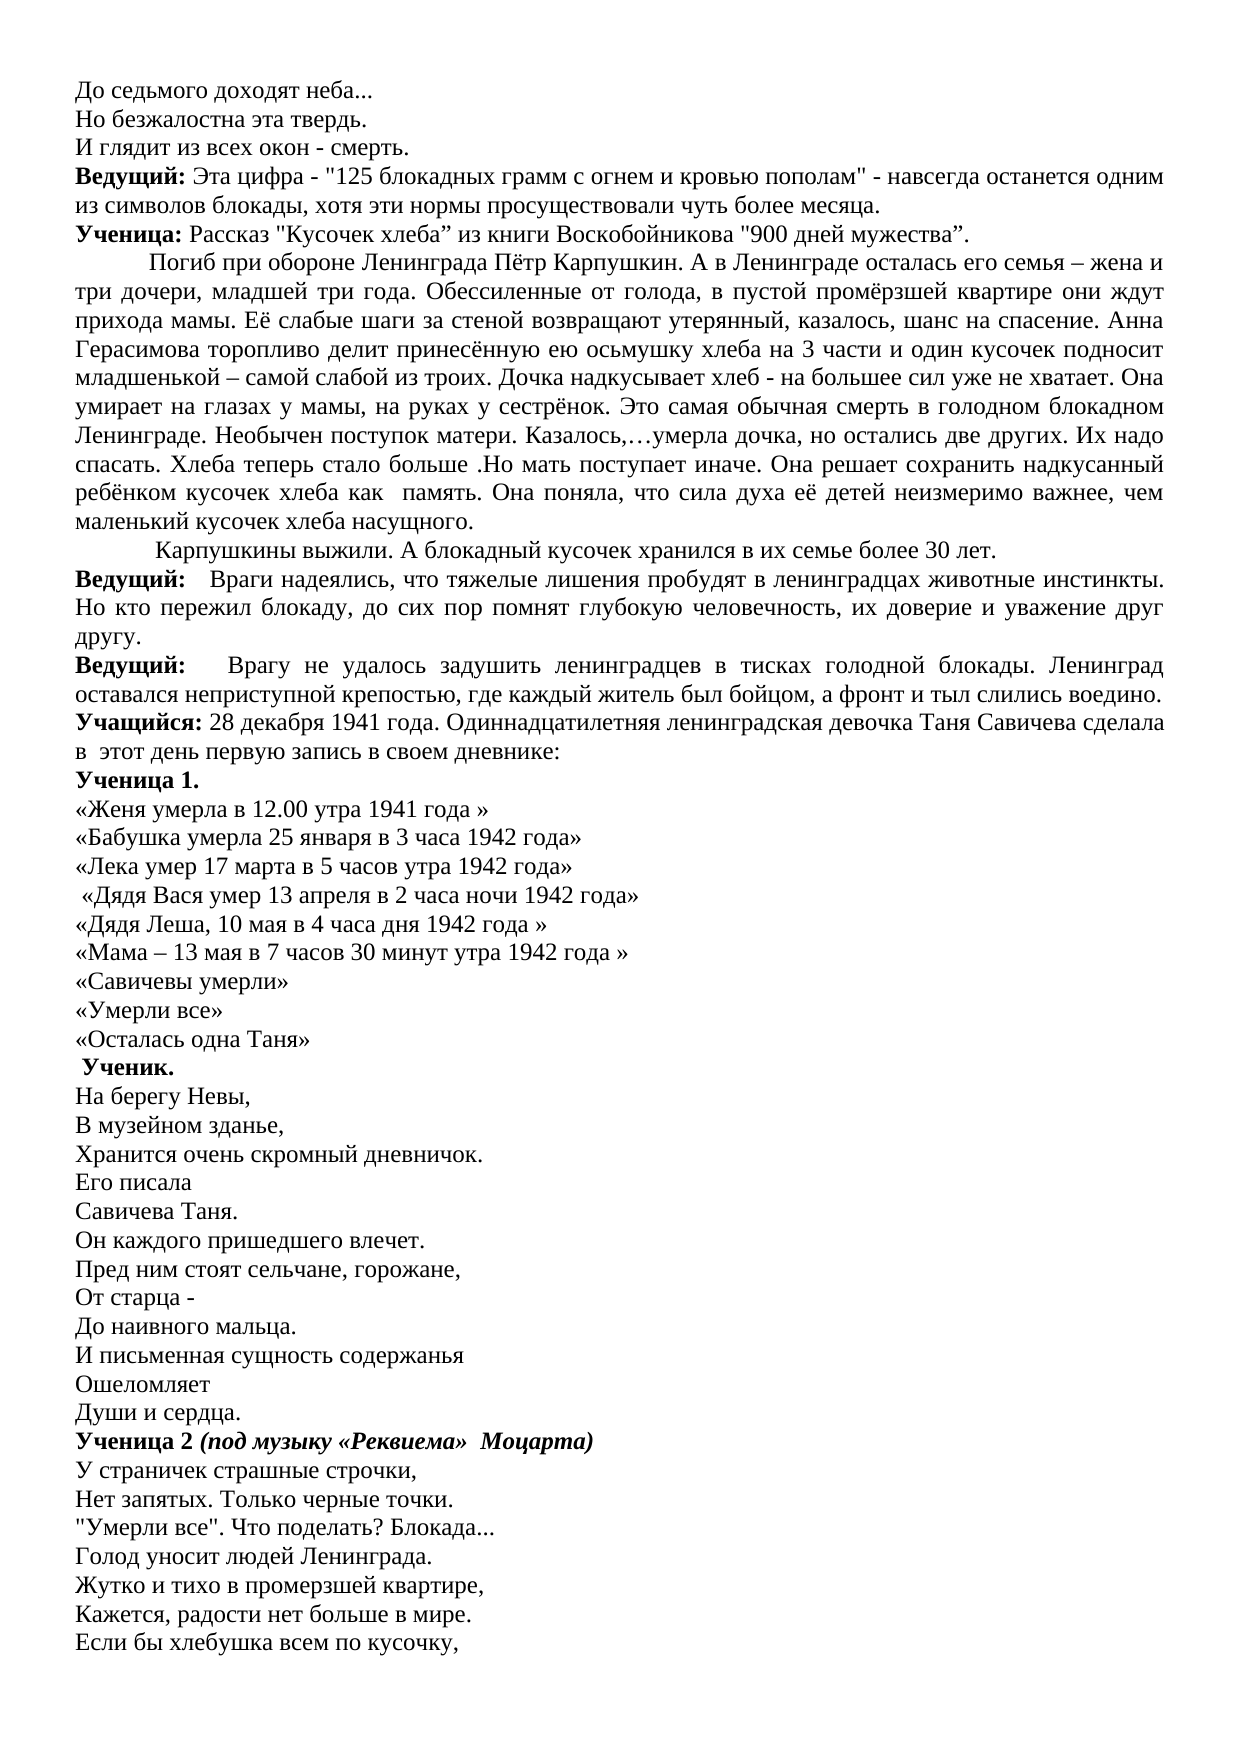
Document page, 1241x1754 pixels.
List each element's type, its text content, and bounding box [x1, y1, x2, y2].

text Нет запятых. Только черные точки. [75, 1484, 1165, 1512]
text В музейном зданье, [75, 1110, 1165, 1139]
text На берегу Невы, [75, 1081, 1165, 1110]
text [75, 75, 1165, 161]
text «Женя умерла в 12.00 утра 1941 года » «Бабушка умерла 25 января в 3 часа 1942 года» «Лека умер 17 марта в 5 часов утра 1942 года» «Дядя Вася умер 13 апреля в 2 часа ночи 1942 года» «Дядя Леша, 10 мая в 4 часа дня 1942 года » «Мама – 13 мая в 7 часов 30 минут утра 1942 года » «Савичевы умерли» «Умерли все» «Осталась одна Таня» [75, 794, 1165, 1052]
text Если бы хлебушка всем по кусочку, [75, 1627, 1165, 1656]
text Ведущий: Врагу не удалось задушить ленинградцев в тисках голодной блокады. Ленинград оставался неприступной крепостью, где каждый житель был бойцом, а фронт и тыл слились воедино. [75, 650, 1165, 707]
text Ученик. [75, 1052, 1165, 1081]
text Погиб при обороне Ленинграда Пётр Карпушкин. А в Ленинграде осталась его семья – жена и три дочери, младшей три года. Обессиленные от голода, в пустой промёрзшей квартире они ждут прихода мамы. Её слабые шаги за стеной возвращают утерянный, казалось, шанс на спасение. Анна Герасимова торопливо делит принесённую ею осьмушку хлеба на 3 части и один кусочек подносит младшенькой – самой слабой из троих. Дочка надкусывает хлеб - на большее сил уже не хватает. Она умирает на глазах у мамы, на руках у сестрёнок. Это самая обычная смерть в голодном блокадном Ленинграде. Необычен поступок матери. Казалось,…умерла дочка, но остались две других. Их надо спасать. Хлеба теперь стало больше .Но мать поступает иначе. Она решает сохранить надкусанный ребёнком кусочек хлеба как память. Она поняла, что сила духа её детей неизмеримо важнее, чем маленький кусочек хлеба насущного. [75, 247, 1165, 535]
text Жутко и тихо в промерзшей квартире, [75, 1570, 1165, 1599]
text Ученица 1. [75, 765, 1165, 794]
text Ошеломляет [75, 1369, 1165, 1397]
text Пред ним стоят сельчане, горожане, [75, 1254, 1165, 1282]
text Хранится очень скромный дневничок. [75, 1139, 1165, 1167]
text У страничек страшные строчки, [75, 1455, 1165, 1484]
text Голод уносит людей Ленинграда. [75, 1541, 1165, 1570]
text Души и сердца. [75, 1397, 1165, 1426]
text Кажется, радости нет больше в мире. [75, 1599, 1165, 1627]
text Ученица: Рассказ "Кусочек хлеба” из книги Воскобойникова "900 дней мужества”. [75, 219, 1165, 247]
text Ученица 2 (под музыку «Реквиема» Моцарта) [75, 1426, 1165, 1455]
text Карпушкины выжили. А блокадный кусочек хранился в их семье более 30 лет. [75, 535, 1165, 564]
text Савичева Таня. [75, 1196, 1165, 1225]
text От старца - [75, 1282, 1165, 1311]
text Его писала [75, 1167, 1165, 1196]
text Он каждого пришедшего влечет. [75, 1225, 1165, 1254]
text "Умерли все". Что поделать? Блокада... [75, 1512, 1165, 1541]
text И письменная сущность содержанья [75, 1340, 1165, 1369]
text До наивного мальца. [75, 1311, 1165, 1340]
text Учащийся: 28 декабря 1941 года. Одиннадцатилетняя ленинградская девочка Таня Савичева сделала в этот день первую запись в своем дневнике: [75, 707, 1165, 765]
text Ведущий: Враги надеялись, что тяжелые лишения пробудят в ленинградцах животные инстинкты. Но кто пережил блокаду, до сих пор помнят глубокую человечность, их доверие и уважение друг другу. [75, 564, 1165, 650]
text Ведущий: Эта цифра - "125 блокадных грамм с огнем и кровью пополам" - навсегда останется одним из символов блокады, хотя эти нормы просуществовали чуть более месяца. [75, 161, 1165, 219]
